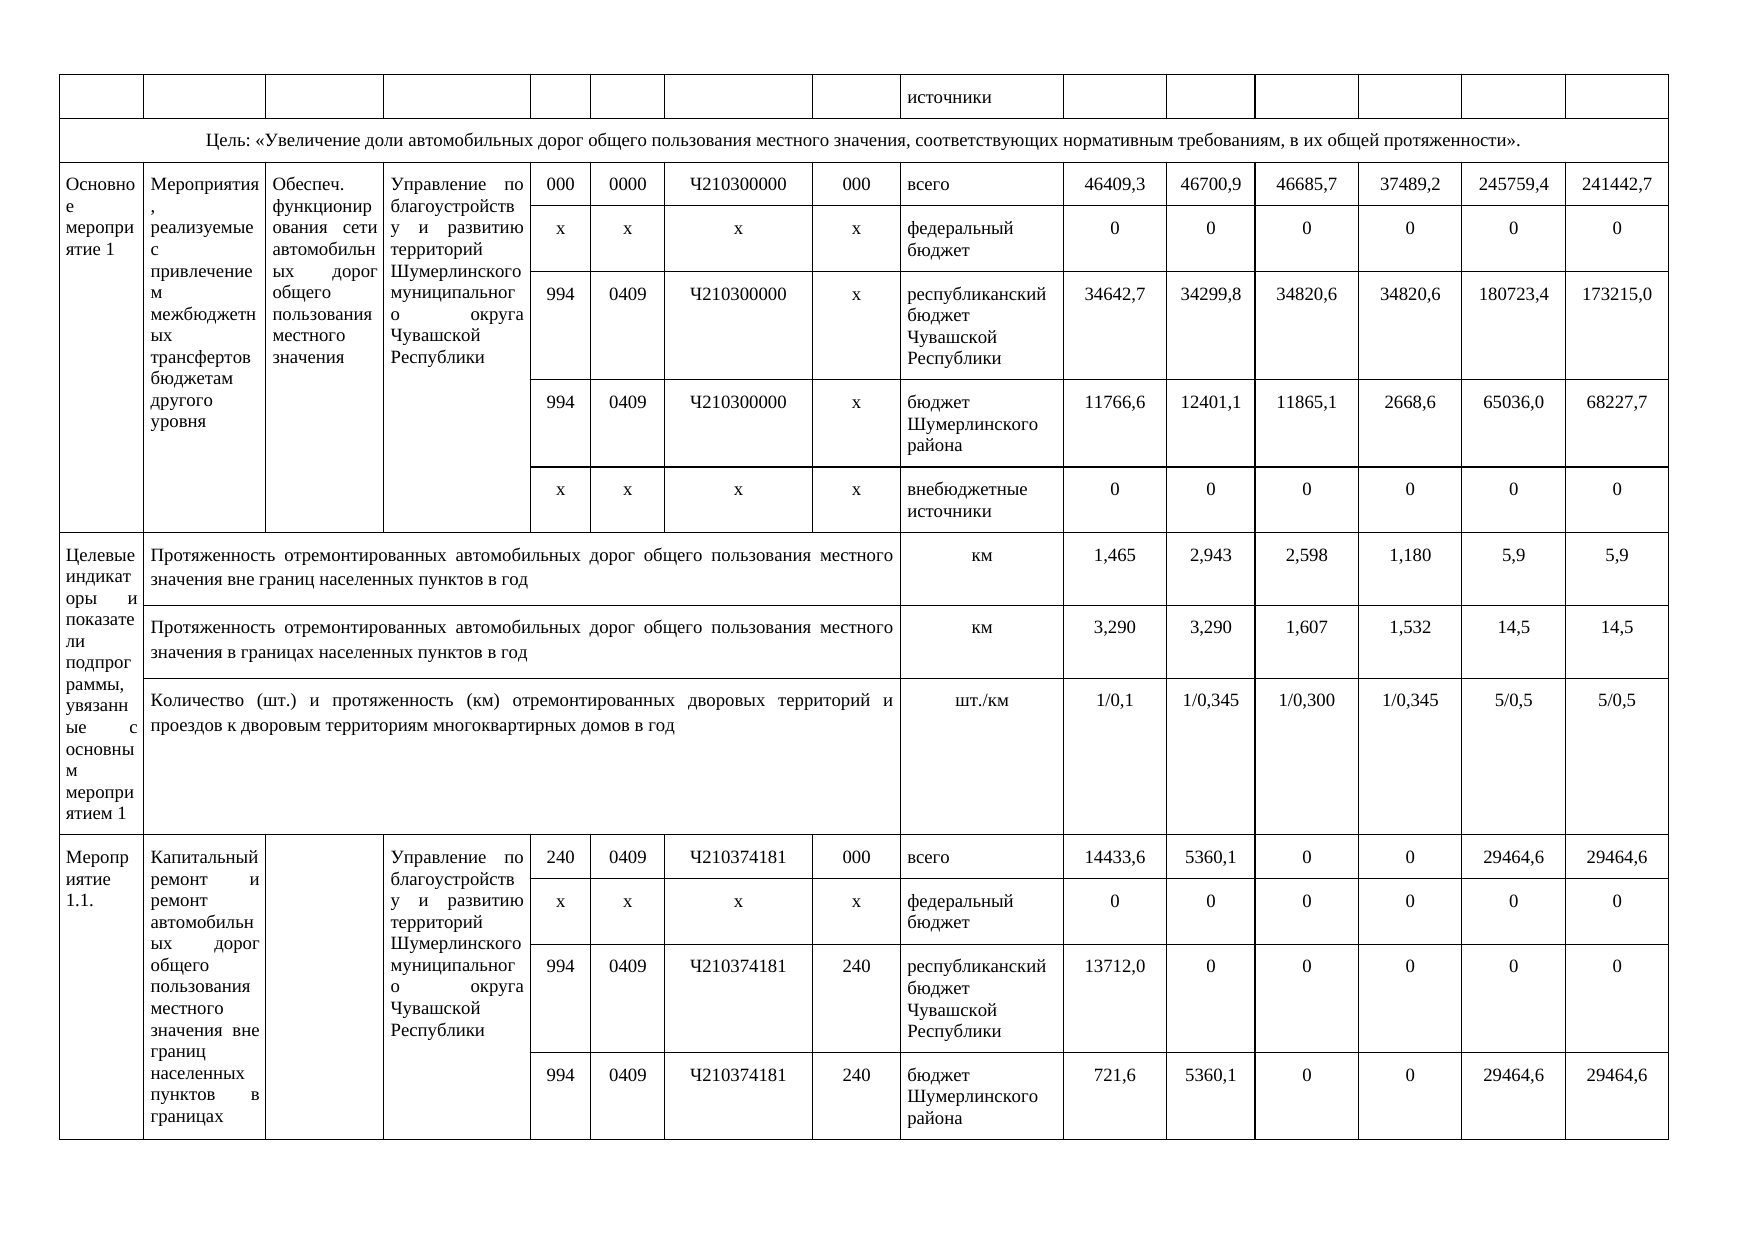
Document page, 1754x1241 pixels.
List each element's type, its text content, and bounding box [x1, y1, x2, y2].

table_cell 0 [1167, 206, 1254, 271]
table_cell 0 [1167, 879, 1254, 944]
table_cell 34642,7 [1064, 272, 1166, 379]
table_cell 0 [1566, 206, 1668, 271]
table_cell внебюджетные источники [901, 468, 1063, 532]
table_cell 1/0,345 [1167, 679, 1254, 834]
table_cell 29464,6 [1566, 1053, 1668, 1139]
table_cell Протяженность отремонтированных автомобильных дорог общего пользования местного значения вне границ населенных пунктов в год [144, 533, 900, 605]
table_cell 0409 [591, 835, 664, 878]
table_cell х [665, 468, 812, 532]
table_cell 11766,6 [1064, 380, 1166, 466]
table_cell республиканский бюджет Чувашской Республики [901, 272, 1063, 379]
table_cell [901, 945, 1063, 1052]
table_cell 0 [1359, 468, 1461, 532]
table_cell х [591, 468, 664, 532]
table_cell Ч210374181 [665, 1053, 812, 1139]
table_cell 65036,0 [1462, 380, 1565, 466]
table_cell 1,465 [1064, 533, 1166, 605]
table_cell 994 [531, 272, 590, 379]
table_cell 34299,8 [1167, 272, 1254, 379]
table_cell х [531, 879, 590, 944]
table_cell 13712,0 [1064, 945, 1166, 1052]
table_cell 0 [1256, 468, 1358, 532]
table_cell 0 [1167, 468, 1254, 532]
table_cell бюджет Шумерлинского района [901, 380, 1063, 466]
table_cell 0 [1256, 879, 1358, 944]
table_cell 0 [1359, 835, 1461, 878]
table_cell 000 [813, 163, 900, 205]
table_cell Капитальный ремонт и ремонт автомобильных дорог общего пользования местного значения вне границ населенных пунктов в границах муниципального района или муниципального округа [144, 835, 265, 1139]
table_cell федеральный бюджет [901, 206, 1063, 271]
table_cell 0 [1359, 879, 1461, 944]
table_cell Ч210374181 [665, 835, 812, 878]
table_cell Управление по благоустройству и развитию территорий Шумерлинского муниципального округа Чувашской Республики [384, 163, 530, 532]
table_cell 1,180 [1359, 533, 1461, 605]
table_cell х [665, 879, 812, 944]
table_cell всего [901, 163, 1063, 205]
table_cell 721,6 [1064, 1053, 1166, 1139]
table_cell 5,9 [1566, 533, 1668, 605]
table_cell 0409 [591, 380, 664, 466]
table_cell бюджет Шумерлинского района [901, 1053, 1063, 1139]
table_cell х [591, 879, 664, 944]
table_cell 1/0,300 [1256, 679, 1358, 834]
table_cell х [813, 206, 900, 271]
table_cell 0 [1256, 835, 1358, 878]
table_cell х [813, 468, 900, 532]
table_cell 0 [1064, 468, 1166, 532]
table_cell 0409 [591, 272, 664, 379]
table_cell Целевые индикаторы и показатели подпрограммы, увязанные с основным мероприятием 1 [60, 533, 143, 834]
table_cell км [901, 533, 1063, 605]
table_cell Ч210300000 [665, 380, 812, 466]
table_cell х [591, 206, 664, 271]
table_cell 29464,6 [1462, 835, 1565, 878]
table_cell 14433,6 [1064, 835, 1166, 878]
table_cell 2,943 [1167, 533, 1254, 605]
table_cell х [531, 75, 590, 118]
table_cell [901, 75, 1063, 118]
table_cell 1,607 [1256, 606, 1358, 678]
table_cell 46409,3 [1064, 163, 1166, 205]
table_cell Обеспеч. функционирования сети автомобильных дорог общего пользования местного значения [266, 163, 383, 532]
table_cell 2668,6 [1359, 380, 1461, 466]
table_cell х [813, 879, 900, 944]
table_cell 0 [1359, 945, 1461, 1052]
table_cell 29464,6 [1462, 1053, 1565, 1139]
table_cell 2,598 [1256, 533, 1358, 605]
table_cell 173215,0 [1566, 272, 1668, 379]
table_cell 0 [1064, 75, 1166, 118]
table_cell 0 [1167, 945, 1254, 1052]
table_cell 5360,1 [1167, 1053, 1254, 1139]
table_cell 0 [1167, 75, 1254, 118]
table_cell 0 [1566, 879, 1668, 944]
table_cell [266, 835, 383, 1139]
table_cell 0 [1566, 75, 1668, 118]
table_cell Количество (шт.) и протяженность (км) отремонтированных дворовых территорий и проездов к дворовым территориям многоквартирных домов в год [144, 679, 900, 834]
table_cell 000 [531, 163, 590, 205]
table_cell 14,5 [1462, 606, 1565, 678]
table_cell 34820,6 [1256, 272, 1358, 379]
table_cell 994 [531, 1053, 590, 1139]
table_cell 0 [1462, 945, 1565, 1052]
table_cell Цель: «Увеличение доли автомобильных дорог общего пользования местного значения, соответствующих нормативным требованиям, в их общей протяженности». [60, 119, 1668, 162]
table_cell 5/0,5 [1566, 679, 1668, 834]
table_cell 34820,6 [1359, 272, 1461, 379]
table_cell 0 [1566, 468, 1668, 532]
table_cell х [813, 75, 900, 118]
table_cell 0 [1064, 206, 1166, 271]
table_cell федеральный бюджет [901, 879, 1063, 944]
table_cell 0 [1359, 75, 1461, 118]
table_cell Ч210300000 [665, 163, 812, 205]
table_cell 0 [1359, 206, 1461, 271]
table_cell Основное мероприятие 1 [60, 163, 143, 532]
table_cell 12401,1 [1167, 380, 1254, 466]
table_cell 000 [813, 835, 900, 878]
table_cell х [665, 75, 812, 118]
table_cell 0 [1256, 1053, 1358, 1139]
table_cell 1,532 [1359, 606, 1461, 678]
table_cell Мероприятия, реализуемые с привлечением межбюджетных трансфертов бюджетам другого уровня [144, 163, 265, 532]
table_cell х [591, 75, 664, 118]
table_cell 3,290 [1064, 606, 1166, 678]
table_cell Ч210374181 [665, 945, 812, 1052]
table_cell 994 [531, 380, 590, 466]
table_cell 0 [1256, 945, 1358, 1052]
table_cell 0000 [591, 163, 664, 205]
table_cell Ч210300000 [665, 272, 812, 379]
table_cell 0 [1462, 468, 1565, 532]
table_cell х [665, 206, 812, 271]
table_cell 5,9 [1462, 533, 1565, 605]
table_cell 180723,4 [1462, 272, 1565, 379]
table_cell 240 [813, 1053, 900, 1139]
table_cell 46685,7 [1256, 163, 1358, 205]
table_cell 68227,7 [1566, 380, 1668, 466]
table_cell х [813, 272, 900, 379]
table_cell 5360,1 [1167, 835, 1254, 878]
table_cell всего [901, 835, 1063, 878]
table_cell 29464,6 [1566, 835, 1668, 878]
table_cell 37489,2 [1359, 163, 1461, 205]
table_cell 0 [1462, 206, 1565, 271]
table_cell 14,5 [1566, 606, 1668, 678]
table_cell Мероприятие 1.1. [60, 835, 143, 1139]
table_cell 0 [1462, 879, 1565, 944]
table_cell 241442,7 [1566, 163, 1668, 205]
table_cell Протяженность отремонтированных автомобильных дорог общего пользования местного значения в границах населенных пунктов в год [144, 606, 900, 678]
table_cell 46700,9 [1167, 163, 1254, 205]
table_cell х [813, 380, 900, 466]
table_cell 245759,4 [1462, 163, 1565, 205]
table_cell 0 [1256, 75, 1358, 118]
table_cell 3,290 [1167, 606, 1254, 678]
table_cell 0409 [591, 945, 664, 1052]
table_cell 5/0,5 [1462, 679, 1565, 834]
table_cell шт./км [901, 679, 1063, 834]
table_cell 11865,1 [1256, 380, 1358, 466]
table_cell 1/0,345 [1359, 679, 1461, 834]
table_cell 0 [1064, 879, 1166, 944]
table_cell км [901, 606, 1063, 678]
table_cell 0 [1462, 75, 1565, 118]
table_cell х [531, 468, 590, 532]
table_cell 240 [813, 945, 900, 1052]
table_cell 0 [1566, 945, 1668, 1052]
table_cell 0 [1256, 206, 1358, 271]
table_cell 1/0,1 [1064, 679, 1166, 834]
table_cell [384, 835, 530, 1139]
table_cell 0 [1359, 1053, 1461, 1139]
table_cell 240 [531, 835, 590, 878]
table_cell х [531, 206, 590, 271]
table_cell 0409 [591, 1053, 664, 1139]
table_cell 994 [531, 945, 590, 1052]
